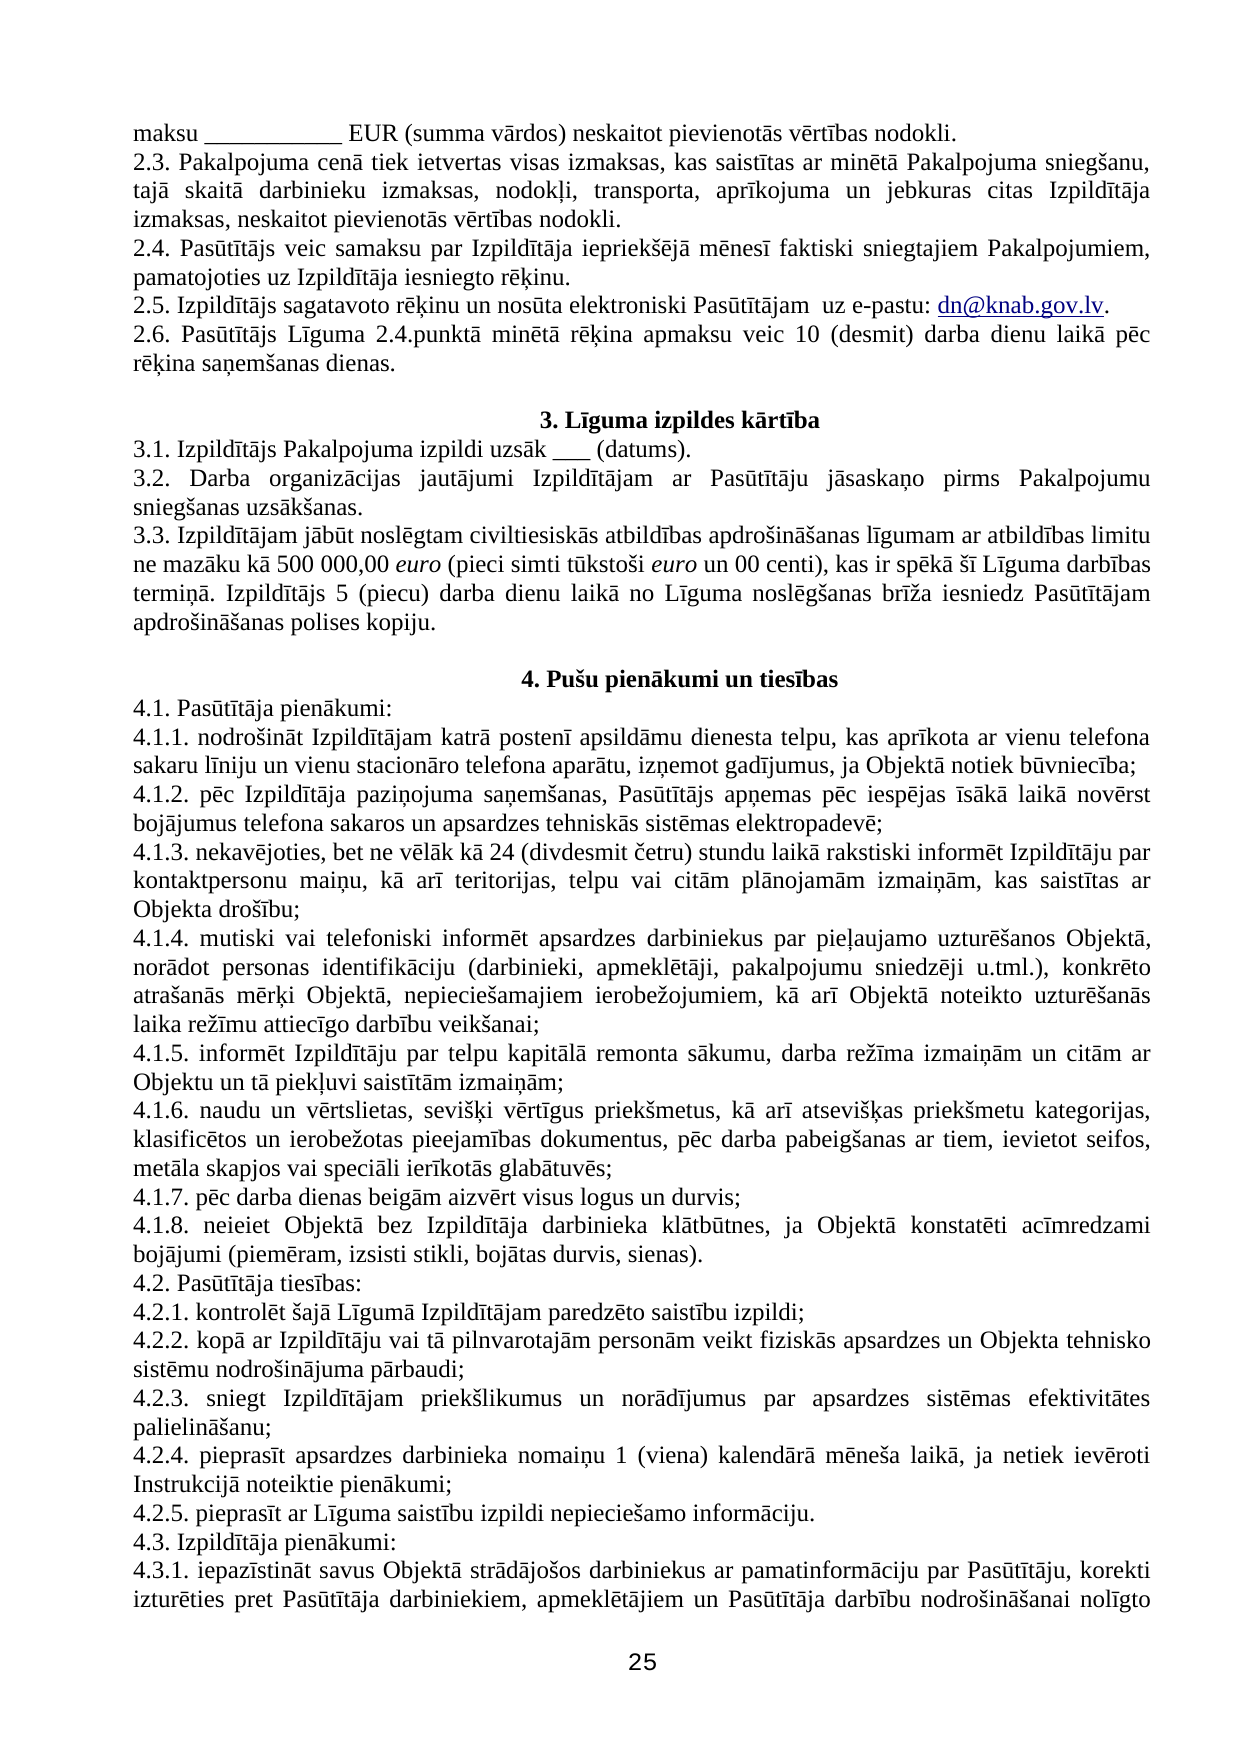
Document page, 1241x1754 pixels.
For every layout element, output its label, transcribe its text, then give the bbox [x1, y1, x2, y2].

text 2.4. Pasūtītājs veic samaksu par Izpildītāja iepriekšējā mēnesī faktiski sniegtajiem Pakalpojumiem, pamatojoties uz Izpildītāja iesniegto rēķinu. [133, 233, 1152, 291]
text 2.6. Pasūtītājs Līguma 2.4.punktā minētā rēķina apmaksu veic 10 (desmit) darba dienu laikā pēc rēķina saņemšanas dienas. [133, 319, 1152, 377]
text 4.2.3. sniegt Izpildītājam priekšlikumus un norādījumus par apsardzes sistēmas efektivitātes palielināšanu; [133, 1383, 1152, 1441]
text 4.1.7. pēc darba dienas beigām aizvērt visus logus un durvis; [133, 1182, 1152, 1211]
text 4.2. Pasūtītāja tiesības: [133, 1268, 1152, 1297]
text 4.1.6. naudu un vērtslietas, sevišķi vērtīgus priekšmetus, kā arī atsevišķas priekšmetu kategorijas, klasificētos un ierobežotas pieejamības dokumentus, pēc darba pabeigšanas ar tiem, ievietot seifos, metāla skapjos vai speciāli ierīkotās glabātuvēs; [133, 1096, 1152, 1182]
list 2.3. Pakalpojuma cenā tiek ietvertas visas izmaksas, kas saistītas ar minētā Pakalpojuma sniegšanu, tajā skaitā darbinieku izmaksas, nodokļi, transporta, aprīkojuma un jebkuras citas Izpildītāja izmaksas, neskaitot pievienotās vērtības nodokli. [133, 147, 1152, 233]
text 2.5. Izpildītājs sagatavoto rēķinu un nosūta elektroniski Pasūtītājam uz e-pastu: dn@knab.gov.lv. [133, 291, 1152, 319]
text 4.2.5. pieprasīt ar Līguma saistību izpildi nepieciešamo informāciju. [133, 1498, 1152, 1527]
text 4.1.5. informēt Izpildītāju par telpu kapitālā remonta sākumu, darba režīma izmaiņām un citām ar Objektu un tā piekļuvi saistītām izmaiņām; [133, 1038, 1152, 1096]
text 4.1.1. nodrošināt Izpildītājam katrā postenī apsildāmu dienesta telpu, kas aprīkota ar vienu telefona sakaru līniju un vienu stacionāro telefona aparātu, izņemot gadījumus, ja Objektā notiek būvniecība; [133, 722, 1152, 779]
text 4.1.8. neieiet Objektā bez Izpildītāja darbinieka klātbūtnes, ja Objektā konstatēti acīmredzami bojājumi (piemēram, izsisti stikli, bojātas durvis, sienas). [133, 1211, 1152, 1268]
text 4. Pušu pienākumi un tiesības [133, 664, 1152, 693]
text 4.1. Pasūtītāja pienākumi: [133, 693, 1152, 722]
text 3.1. Izpildītājs Pakalpojuma izpildi uzsāk ___ (datums). [133, 434, 1152, 463]
text 4.1.2. pēc Izpildītāja paziņojuma saņemšanas, Pasūtītājs apņemas pēc iespējas īsākā laikā novērst bojājumus telefona sakaros un apsardzes tehniskās sistēmas elektropadevē; [133, 779, 1152, 837]
list 3.3. Izpildītājam jābūt noslēgtam civiltiesiskās atbildības apdrošināšanas līgumam ar atbildības limitu ne mazāku kā 500 000,00 euro (pieci simti tūkstoši euro un 00 centi), kas ir spēkā šī Līguma darbības termiņā. Izpildītājs 5 (piecu) darba dienu laikā no Līguma noslēgšanas brīža iesniedz Pasūtītājam apdrošināšanas polises kopiju. [133, 521, 1152, 636]
text 4.3. Izpildītāja pienākumi: [133, 1527, 1152, 1556]
list 3.2. Darba organizācijas jautājumi Izpildītājam ar Pasūtītāju jāsaskaņo pirms Pakalpojumu sniegšanas uzsākšanas. [133, 463, 1152, 521]
text 4.2.4. pieprasīt apsardzes darbinieka nomaiņu 1 (viena) kalendārā mēneša laikā, ja netiek ievēroti Instrukcijā noteiktie pienākumi; [133, 1441, 1152, 1498]
text 4.1.4. mutiski vai telefoniski informēt apsardzes darbiniekus par pieļaujamo uzturēšanos Objektā, norādot personas identifikāciju (darbinieki, apmeklētāji, pakalpojumu sniedzēji u.tml.), konkrēto atrašanās mērķi Objektā, nepieciešamajiem ierobežojumiem, kā arī Objektā noteikto uzturēšanās laika režīmu attiecīgo darbību veikšanai; [133, 923, 1152, 1038]
text 3. Līguma izpildes kārtība [133, 406, 1152, 434]
text 4.2.2. kopā ar Izpildītāju vai tā pilnvarotajām personām veikt fiziskās apsardzes un Objekta tehnisko sistēmu nodrošinājuma pārbaudi; [133, 1326, 1152, 1383]
text 4.1.3. nekavējoties, bet ne vēlāk kā 24 (divdesmit četru) stundu laikā rakstiski informēt Izpildītāju par kontaktpersonu maiņu, kā arī teritorijas, telpu vai citām plānojamām izmaiņām, kas saistītas ar Objekta drošību; [133, 837, 1152, 923]
text 4.2.1. kontrolēt šajā Līgumā Izpildītājam paredzēto saistību izpildi; [133, 1297, 1152, 1326]
